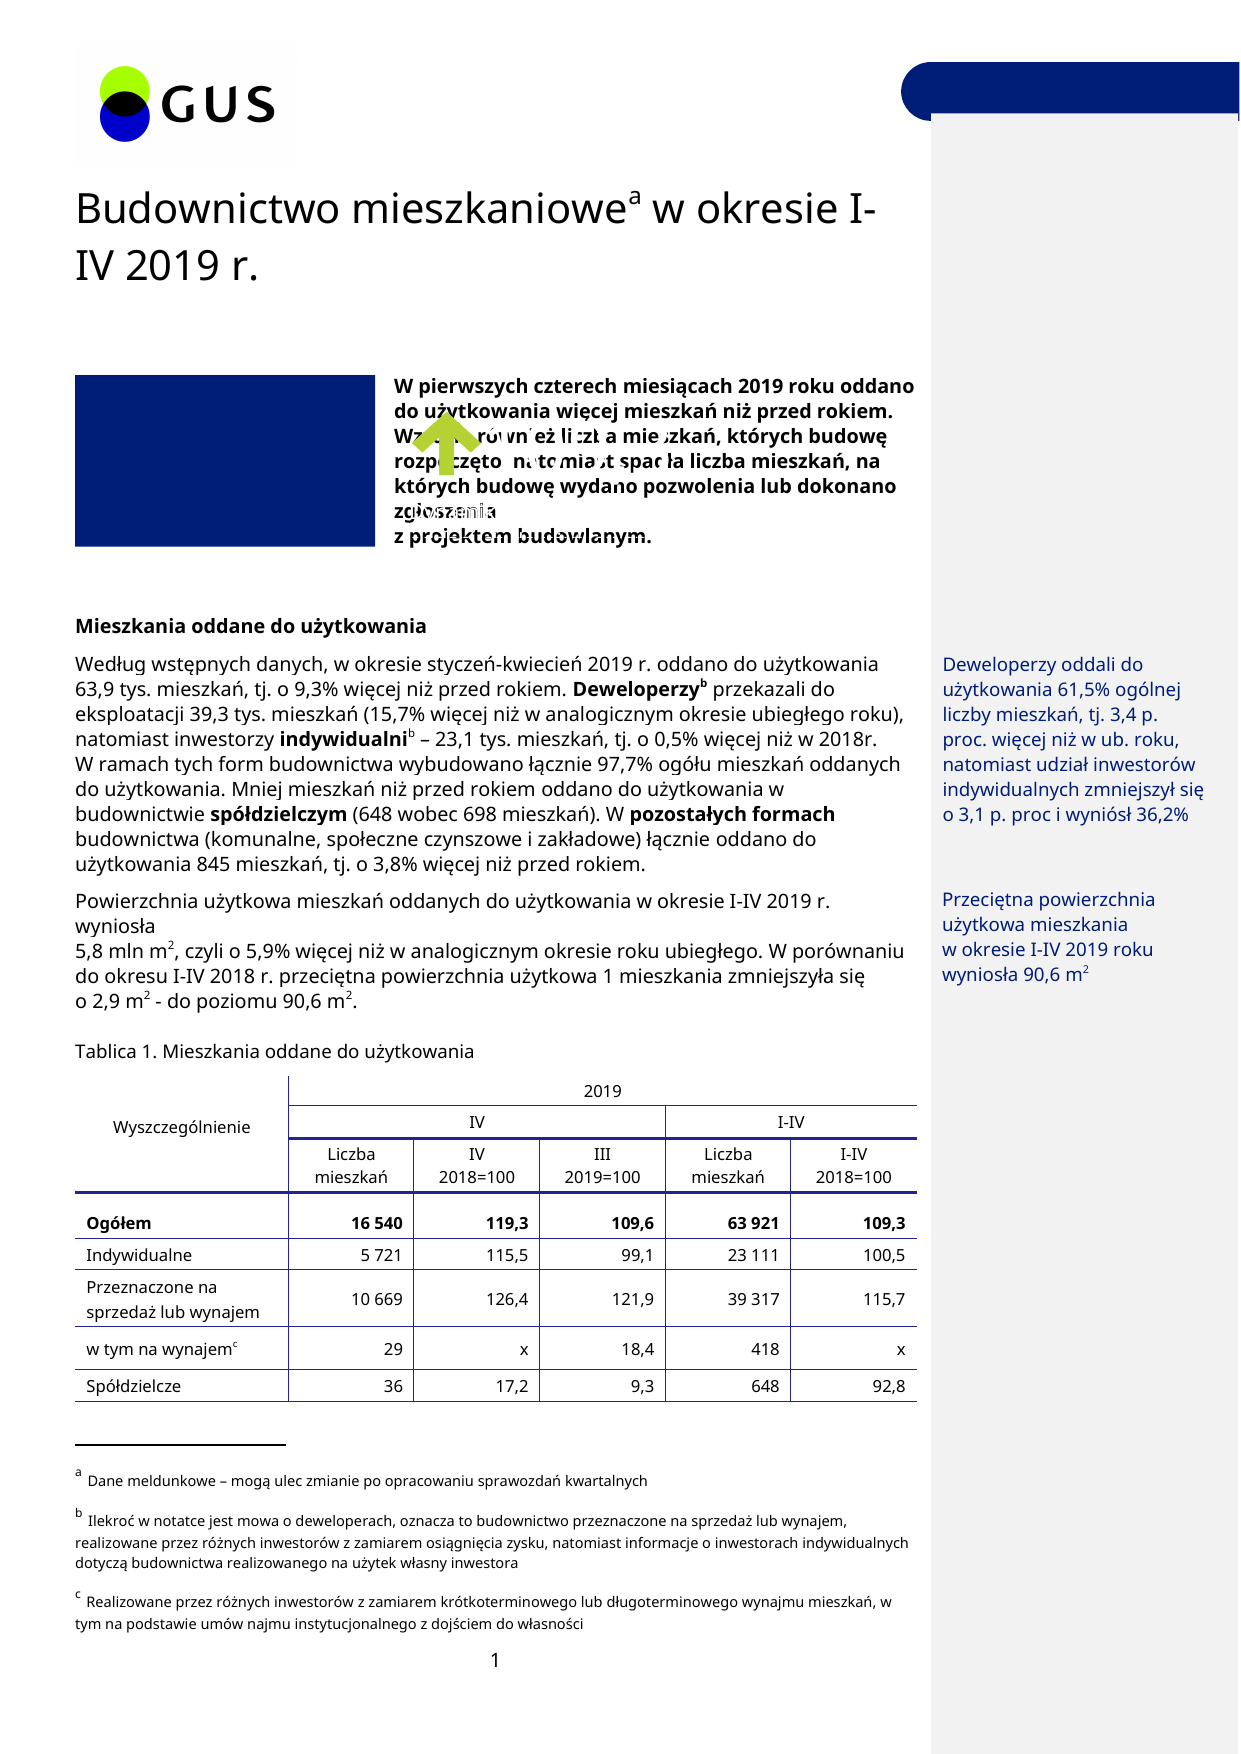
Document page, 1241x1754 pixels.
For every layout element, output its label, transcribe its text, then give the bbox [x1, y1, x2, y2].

table_cell 17,2 [414, 1370, 539, 1401]
table_cell 10 669 [289, 1270, 413, 1326]
table_cell 23 111 [666, 1239, 790, 1269]
table_cell Liczba mieszkań [289, 1140, 413, 1191]
table_cell 121,9 [540, 1270, 665, 1326]
table_cell 29 [289, 1327, 413, 1369]
table_cell 100,5 [791, 1239, 917, 1269]
table_cell Indywidualne [75, 1239, 288, 1269]
table_cell 39 317 [666, 1270, 790, 1326]
table_header Wyszczególnienie [75, 1076, 288, 1191]
table_cell 63 921 [666, 1194, 790, 1237]
table_cell I-IV 2018=100 [791, 1140, 917, 1191]
table_cell 9,3 [540, 1370, 665, 1401]
table_cell 418 [666, 1327, 790, 1369]
table_cell 92,8 [791, 1370, 917, 1401]
table_cell 109,6 [540, 1194, 665, 1237]
text Mieszkania oddane do użytkowania [75, 613, 915, 638]
text Budownictwo mieszkaniowe w okresie I-IV 2019 r. [75, 179, 915, 292]
table_cell w tym na wynajem [75, 1327, 288, 1369]
table_cell 109,3 [791, 1194, 917, 1237]
table_cell Ogółem [75, 1194, 288, 1237]
table_cell 16 540 [289, 1194, 413, 1237]
picture [75, 42, 299, 167]
table_cell Spółdzielcze [75, 1370, 288, 1401]
table_cell IV 2018=100 [414, 1140, 539, 1191]
table_cell x [414, 1327, 539, 1369]
text Powierzchnia użytkowa mieszkań oddanych do użytkowania w okresie I-IV 2019 r. wyniosła 5,8 mln m2, czyli o 5,9% więcej niż w analogicznym okresie roku ubiegłego. W porównaniu do okresu I-IV 2018 r. przeciętna powierzchnia użytkowa 1 mieszkania zmniejszyła się o 2,9 m2 - do poziomu 90,6 m2. [75, 888, 915, 1013]
table_header 2019 [289, 1076, 917, 1105]
table_cell I-IV [666, 1106, 917, 1137]
table_cell Liczba mieszkań [666, 1140, 790, 1191]
table_cell III 2019=100 [540, 1140, 665, 1191]
table_cell IV [289, 1106, 665, 1137]
table_cell 5 721 [289, 1239, 413, 1269]
table_cell Przeznaczone na sprzedaż lub wynajem [75, 1270, 288, 1326]
text Według wstępnych danych, w okresie styczeń-kwiecień 2019 r. oddano do użytkowania 63,9 tys. mieszkań, tj. o 9,3% więcej niż przed rokiem. Deweloperzy przekazali do eksploatacji 39,3 tys. mieszkań (15,7% więcej niż w analogicznym okresie ubiegłego roku), natomiast inwestorzy indywidualnib – 23,1 tys. mieszkań, tj. o 0,5% więcej niż w 2018r. W ramach tych form budownictwa wybudowano łącznie 97,7% ogółu mieszkań oddanych do użytkowania. Mniej mieszkań niż przed rokiem oddano do użytkowania w budownictwie spółdzielczym (648 wobec 698 mieszkań). W pozostałych formach budownictwa (komunalne, społeczne czynszowe i zakładowe) łącznie oddano do użytkowania 845 mieszkań, tj. o 3,8% więcej niż przed rokiem. [646, 651, 915, 876]
table_cell x [791, 1327, 917, 1369]
table_cell 115,5 [414, 1239, 539, 1269]
text Tablica 1. Mieszkania oddane do użytkowania [75, 1038, 915, 1064]
table_cell 126,4 [414, 1270, 539, 1326]
table_cell 36 [289, 1370, 413, 1401]
text W pierwszych czterech miesiącach 2019 roku oddano do użytkowania więcej mieszkań niż przed rokiem. Wzrosła również liczba mieszkań, których budowę rozpoczęto, natomiast spadła liczba mieszkań, na których budowę wydano pozwolenia lub dokonano zgłoszenia z projektem budowlanym. [75, 374, 915, 549]
table_cell 18,4 [540, 1327, 665, 1369]
table_cell 648 [666, 1370, 790, 1401]
table_cell 115,7 [791, 1270, 917, 1326]
table_cell 99,1 [540, 1239, 665, 1269]
table_cell 119,3 [414, 1194, 539, 1237]
